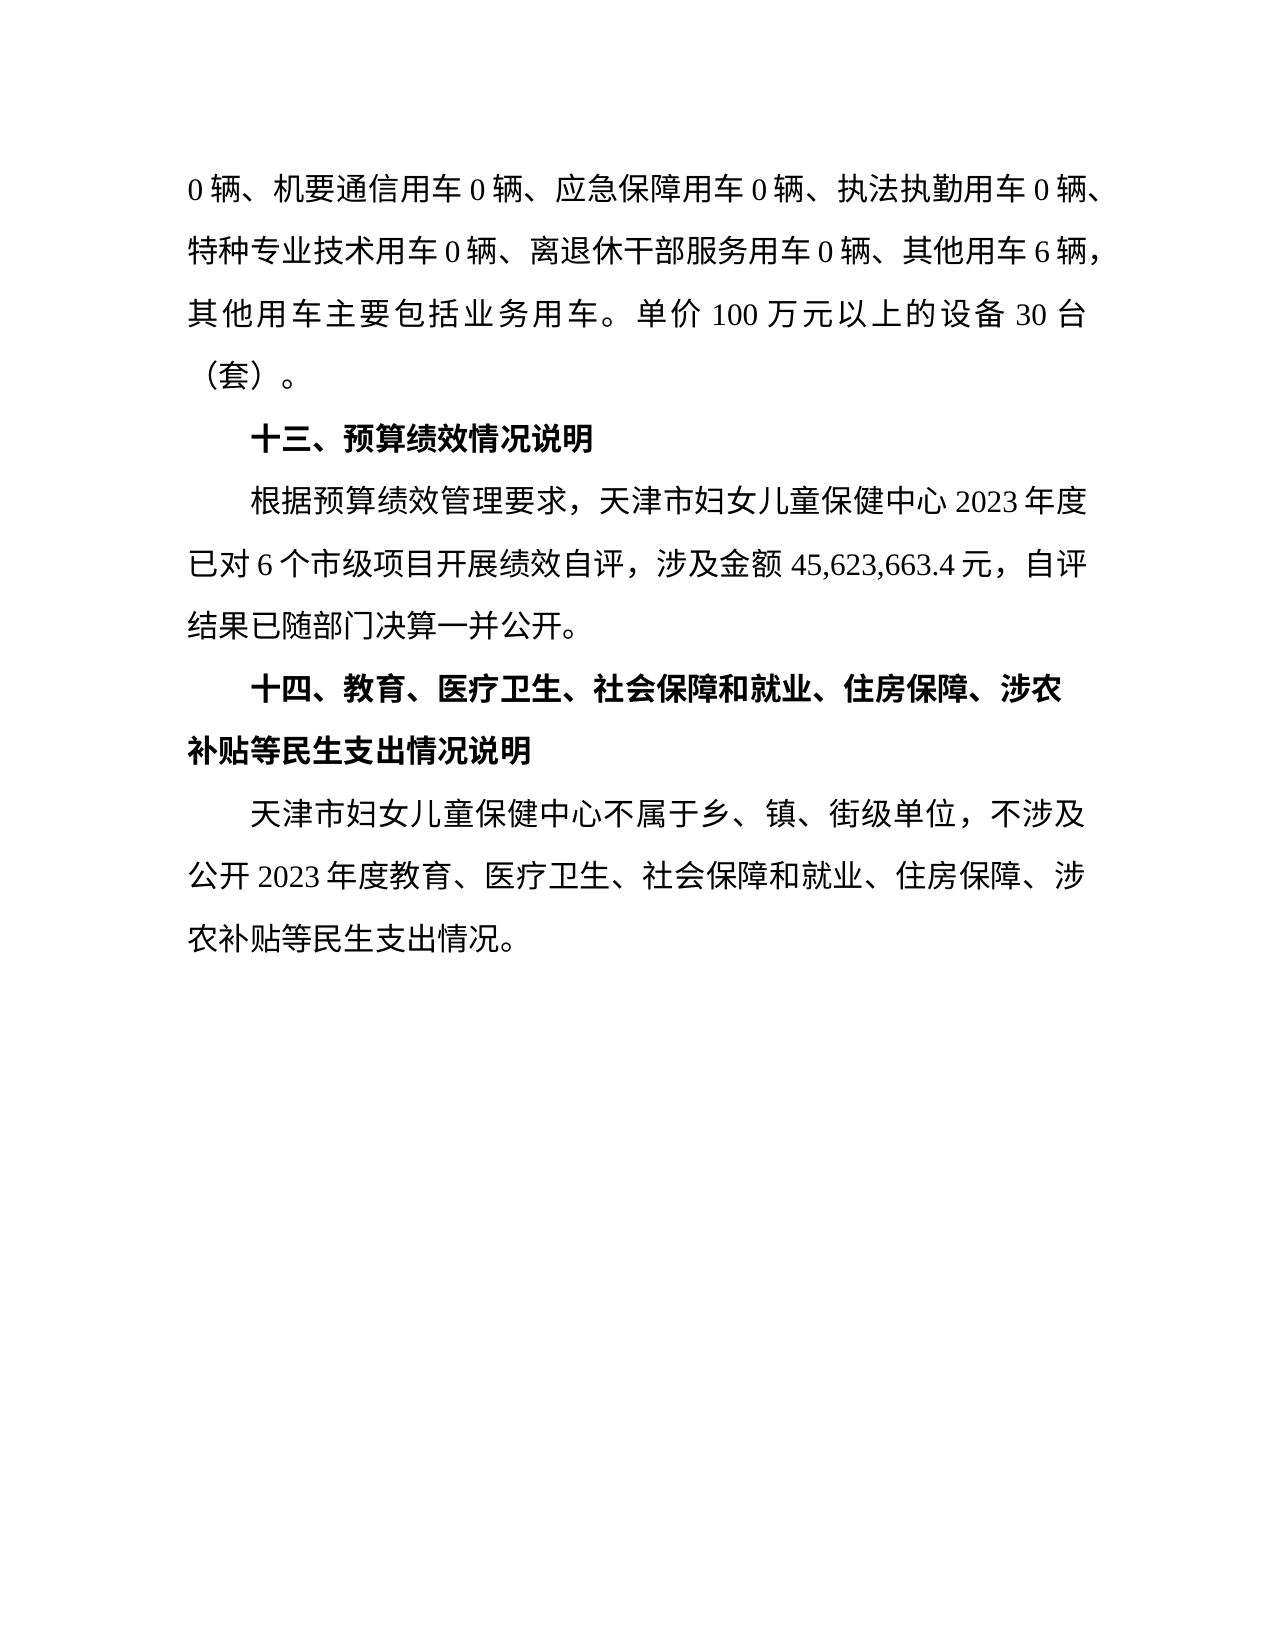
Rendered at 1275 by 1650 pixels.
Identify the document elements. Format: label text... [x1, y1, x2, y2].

text 十四、教育、医疗卫生、社会保障和就业、住房保障、涉农补贴等民生支出情况说明 [187, 650, 1087, 775]
text 十三、预算绩效情况说明 [187, 400, 1087, 462]
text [187, 150, 1087, 400]
text 根据预算绩效管理要求，天津市妇女儿童保健中心2023年度已对6个市级项目开展绩效自评，涉及金额 45,623,663.4元，自评结果已随部门决算一并公开。 [187, 462, 1087, 650]
text 天津市妇女儿童保健中心不属于乡、镇、街级单位，不涉及公开2023年度教育、医疗卫生、社会保障和就业、住房保障、涉农补贴等民生支出情况。 [187, 775, 1087, 962]
